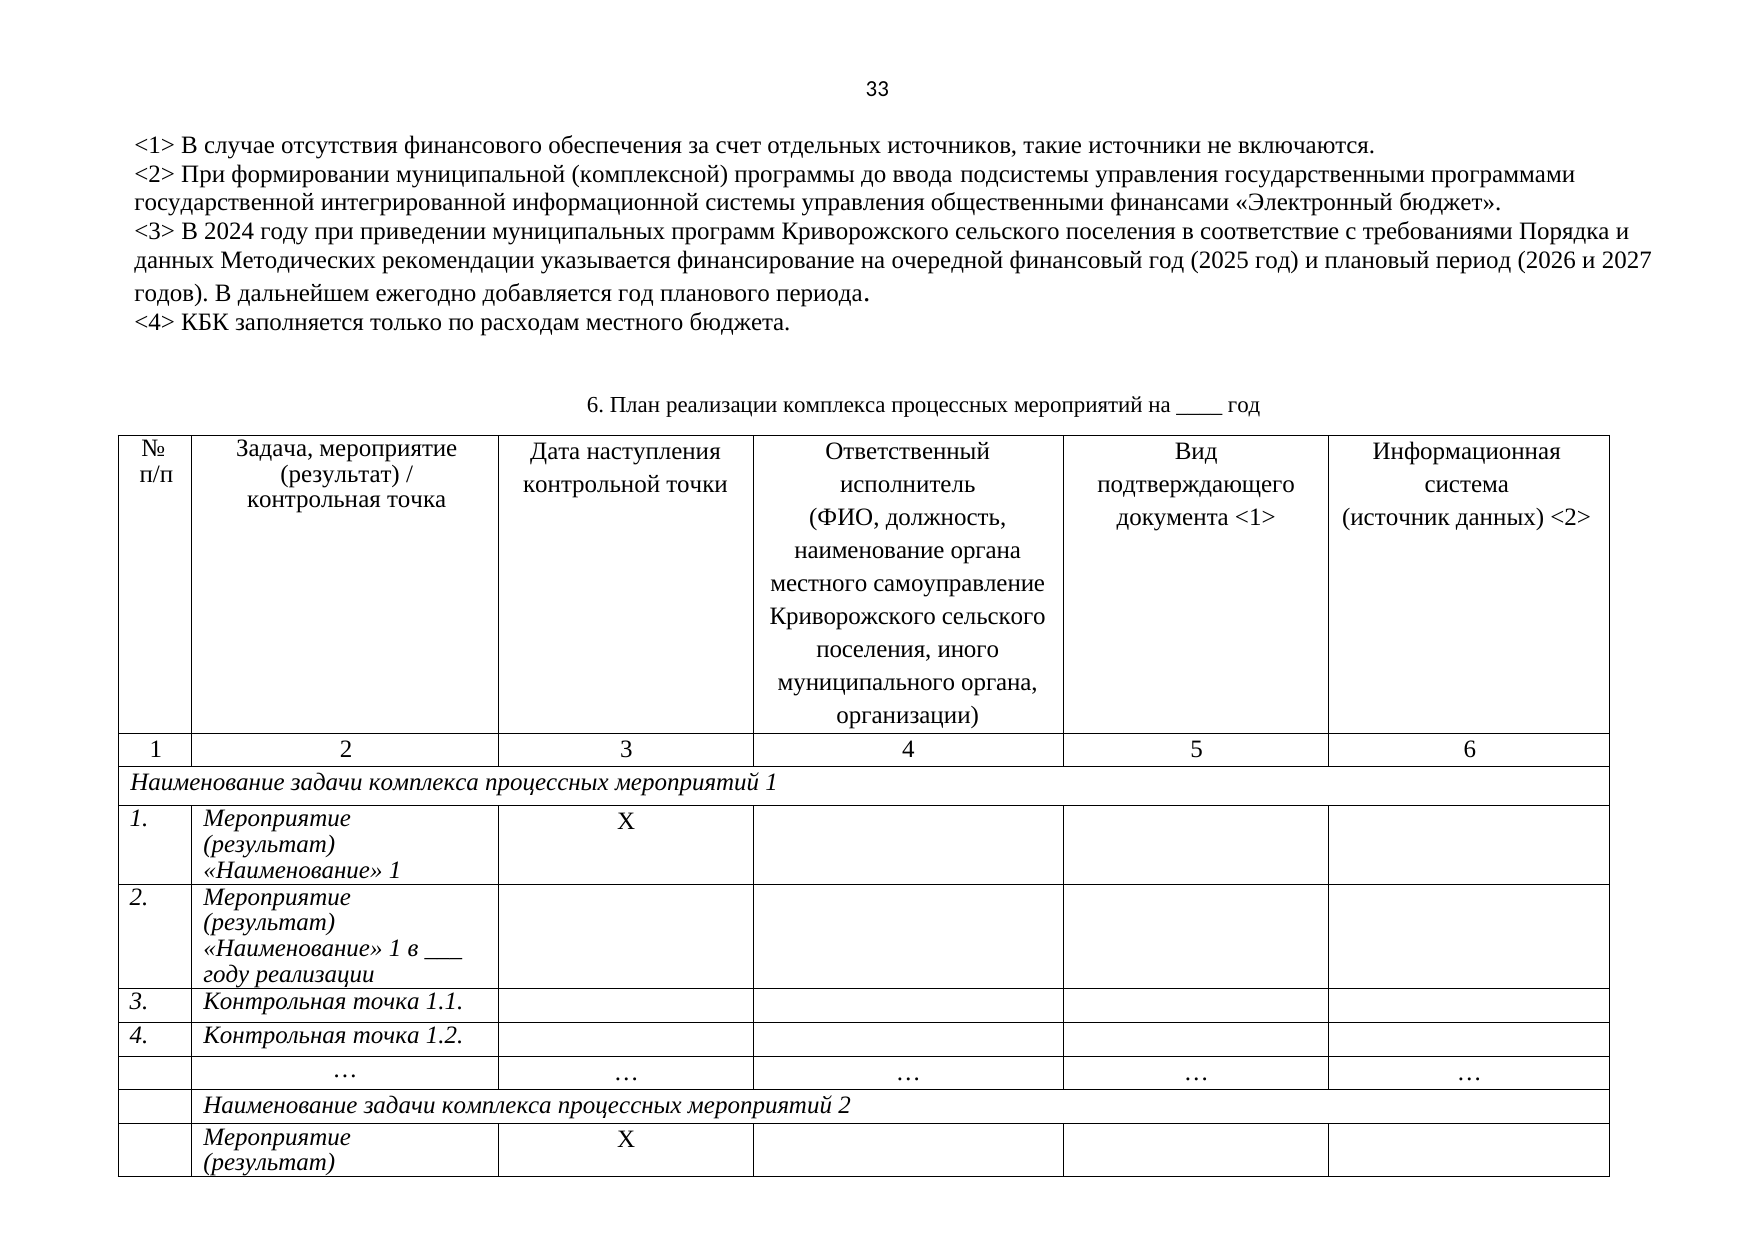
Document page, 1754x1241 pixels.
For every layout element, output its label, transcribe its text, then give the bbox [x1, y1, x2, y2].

table_cell [754, 1023, 1063, 1056]
table_cell 1 [119, 734, 191, 766]
table_cell … [754, 1057, 1063, 1089]
table_cell [1329, 885, 1609, 987]
table_cell … [1329, 1057, 1609, 1089]
table_cell Х [499, 806, 753, 883]
table_cell [499, 885, 753, 987]
table_cell 6 [1329, 734, 1609, 766]
text <4> КБК заполняется только по расходам местного бюджета. [134, 307, 1713, 336]
table_cell 3. [119, 989, 191, 1022]
table_cell [499, 989, 753, 1022]
table_cell Наименование задачи комплекса процессных мероприятий 1 [119, 767, 1609, 805]
table_cell … [192, 1057, 498, 1089]
table_header Дата наступления контрольной точки [499, 436, 753, 733]
text <2> При формировании муниципальной (комплексной) программы до ввода подсистемы управления государственными программами государственной интегрированной информационной системы управления общественными финансами «Электронный бюджет». [134, 159, 1713, 216]
table_cell 5 [1064, 734, 1328, 766]
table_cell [192, 1124, 498, 1176]
table_cell 3 [499, 734, 753, 766]
text <3> В 2024 году при приведении муниципальных программ Криворожского сельского поселения в соответствие с требованиями Порядка и данных Методических рекомендации указывается финансирование на очередной финансовый год (2025 год) и плановый период (2026 и 2027 годов). В дальнейшем ежегодно добавляется год планового периода. [134, 216, 1713, 307]
table_header № п/п [119, 436, 191, 733]
table_cell Мероприятие (результат) «Наименование» 1 [192, 806, 498, 883]
table_cell [1329, 1124, 1609, 1176]
table_cell … [1064, 1057, 1328, 1089]
table_cell Х [499, 1124, 753, 1176]
table_cell [1064, 989, 1328, 1022]
table_cell 4. [119, 1023, 191, 1056]
table_cell [1329, 806, 1609, 883]
text <1> В случае отсутствия финансового обеспечения за счет отдельных источников, такие источники не включаются. [134, 130, 1713, 159]
table_header Вид подтверждающего документа <1> [1064, 436, 1328, 733]
table_cell 2. [119, 885, 191, 987]
table_cell [119, 1057, 191, 1089]
table_cell [1329, 1023, 1609, 1056]
table_cell [499, 1023, 753, 1056]
table_cell [1064, 1023, 1328, 1056]
table_cell [1064, 885, 1328, 987]
table_cell Наименование задачи комплекса процессных мероприятий 2 [192, 1090, 1609, 1123]
table_cell [119, 1124, 191, 1176]
table_cell [754, 989, 1063, 1022]
table_header Информационная система (источник данных) <2> [1329, 436, 1609, 733]
table_cell [1064, 806, 1328, 883]
table_cell [1064, 1124, 1328, 1176]
text 6. План реализации комплекса процессных мероприятий на ____ год [134, 391, 1713, 417]
table_cell 2 [192, 734, 498, 766]
table_cell Мероприятие (результат) «Наименование» 1 в ___ году реализации [192, 885, 498, 987]
table_cell [754, 1124, 1063, 1176]
table_cell 4 [754, 734, 1063, 766]
table_cell Контрольная точка 1.2. [192, 1023, 498, 1056]
table_header Ответственный исполнитель (ФИО, должность, наименование органа местного самоуправление Криворожского сельского поселения, иного муниципального органа, организации) [754, 436, 1063, 733]
table_cell [754, 806, 1063, 883]
table_cell 1. [119, 806, 191, 883]
table_header Задача, мероприятие (результат) / контрольная точка [192, 436, 498, 733]
table_cell [119, 1090, 191, 1123]
table_cell … [499, 1057, 753, 1089]
table_cell [754, 885, 1063, 987]
table_cell Контрольная точка 1.1. [192, 989, 498, 1022]
table_cell [1329, 989, 1609, 1022]
